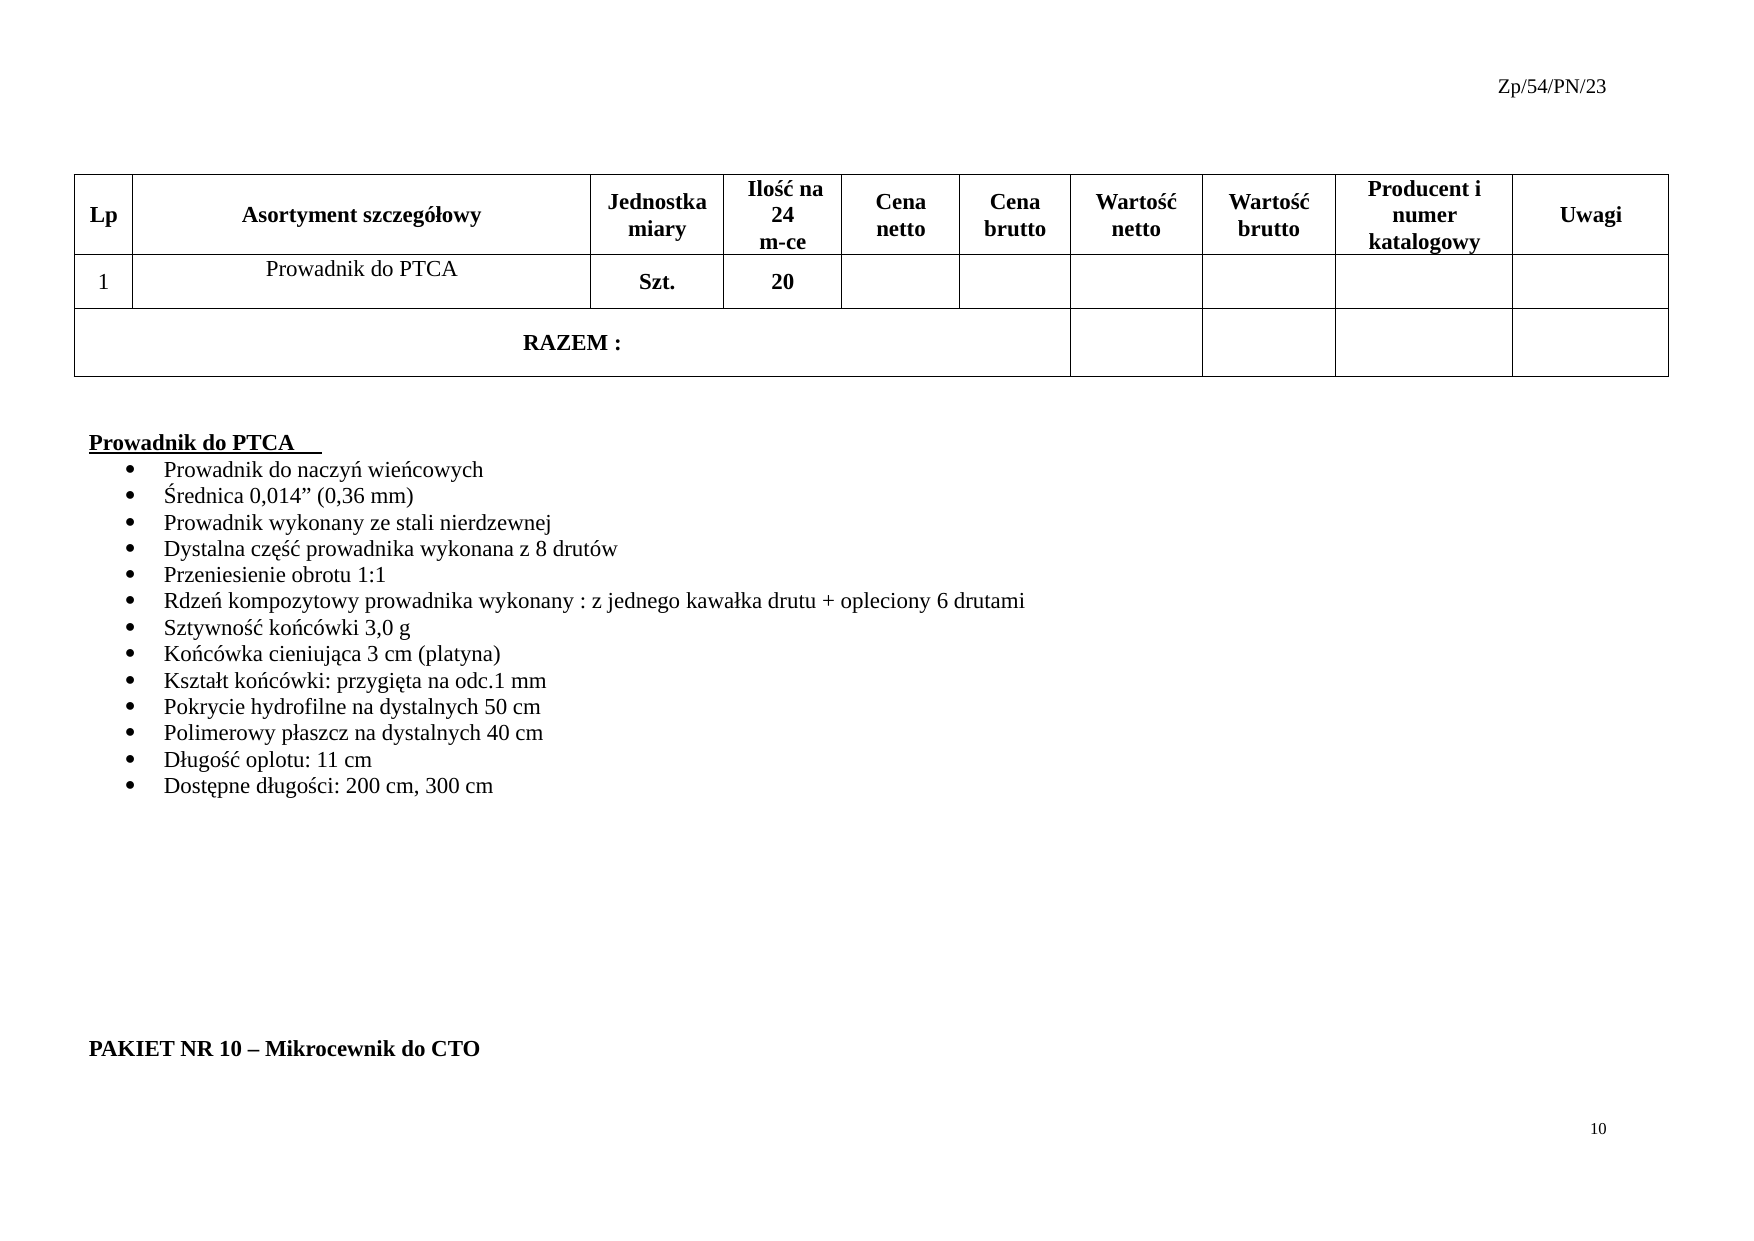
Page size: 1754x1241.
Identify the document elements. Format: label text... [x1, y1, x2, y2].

table_cell [1513, 255, 1668, 308]
table_header Uwagi [1513, 175, 1668, 254]
table_header Cena brutto [960, 175, 1070, 254]
table_cell [1071, 309, 1202, 376]
table_cell [960, 255, 1070, 308]
list Średnica 0,014” (0,36 mm) [126, 482, 1606, 508]
table_header Wartość netto [1071, 175, 1202, 254]
table_cell [1203, 255, 1335, 308]
table_header Jednostka miary [591, 175, 723, 254]
table_header Cena netto [842, 175, 959, 254]
list Kształt końcówki: przygięta na odc.1 mm [126, 667, 1606, 693]
table_header Wartość brutto [1203, 175, 1335, 254]
list Prowadnik wykonany ze stali nierdzewnej [126, 508, 1606, 535]
list Dostępne długości: 200 cm, 300 cm [126, 772, 1606, 798]
text Prowadnik do PTCA [89, 429, 1606, 456]
table_cell [842, 255, 959, 308]
table_cell [1071, 255, 1202, 308]
list Pokrycie hydrofilne na dystalnych 50 cm [126, 693, 1606, 719]
list Rdzeń kompozytowy prowadnika wykonany : z jednego kawałka drutu + opleciony 6 drutami [126, 588, 1606, 614]
table_cell 1 [75, 255, 132, 308]
table_cell Prowadnik do PTCA [133, 255, 590, 308]
list Końcówka cieniująca 3 cm (platyna) [126, 640, 1606, 667]
table_cell Szt. [591, 255, 723, 308]
table_cell [1336, 255, 1512, 308]
list Przeniesienie obrotu 1:1 [126, 561, 1606, 588]
text PAKIET NR 10 – Mikrocewnik do CTO [89, 1035, 1606, 1062]
list Dystalna część prowadnika wykonana z 8 drutów [126, 535, 1606, 561]
table_cell 20 [724, 255, 841, 308]
list Sztywność końcówki 3,0 g [126, 614, 1606, 640]
table_cell [1203, 309, 1335, 376]
list Prowadnik do naczyń wieńcowych [126, 456, 1606, 482]
table_header Producent i numer katalogowy [1336, 175, 1512, 254]
list Polimerowy płaszcz na dystalnych 40 cm [126, 719, 1606, 746]
table_header Lp [75, 175, 132, 254]
table_cell [1513, 309, 1668, 376]
table_cell RAZEM : [75, 309, 1070, 376]
table_cell [1336, 309, 1512, 376]
table_header Ilość na 24 m-ce [724, 175, 841, 254]
table_header Asortyment szczegółowy [133, 175, 590, 254]
list Długość oplotu: 11 cm [126, 746, 1606, 772]
